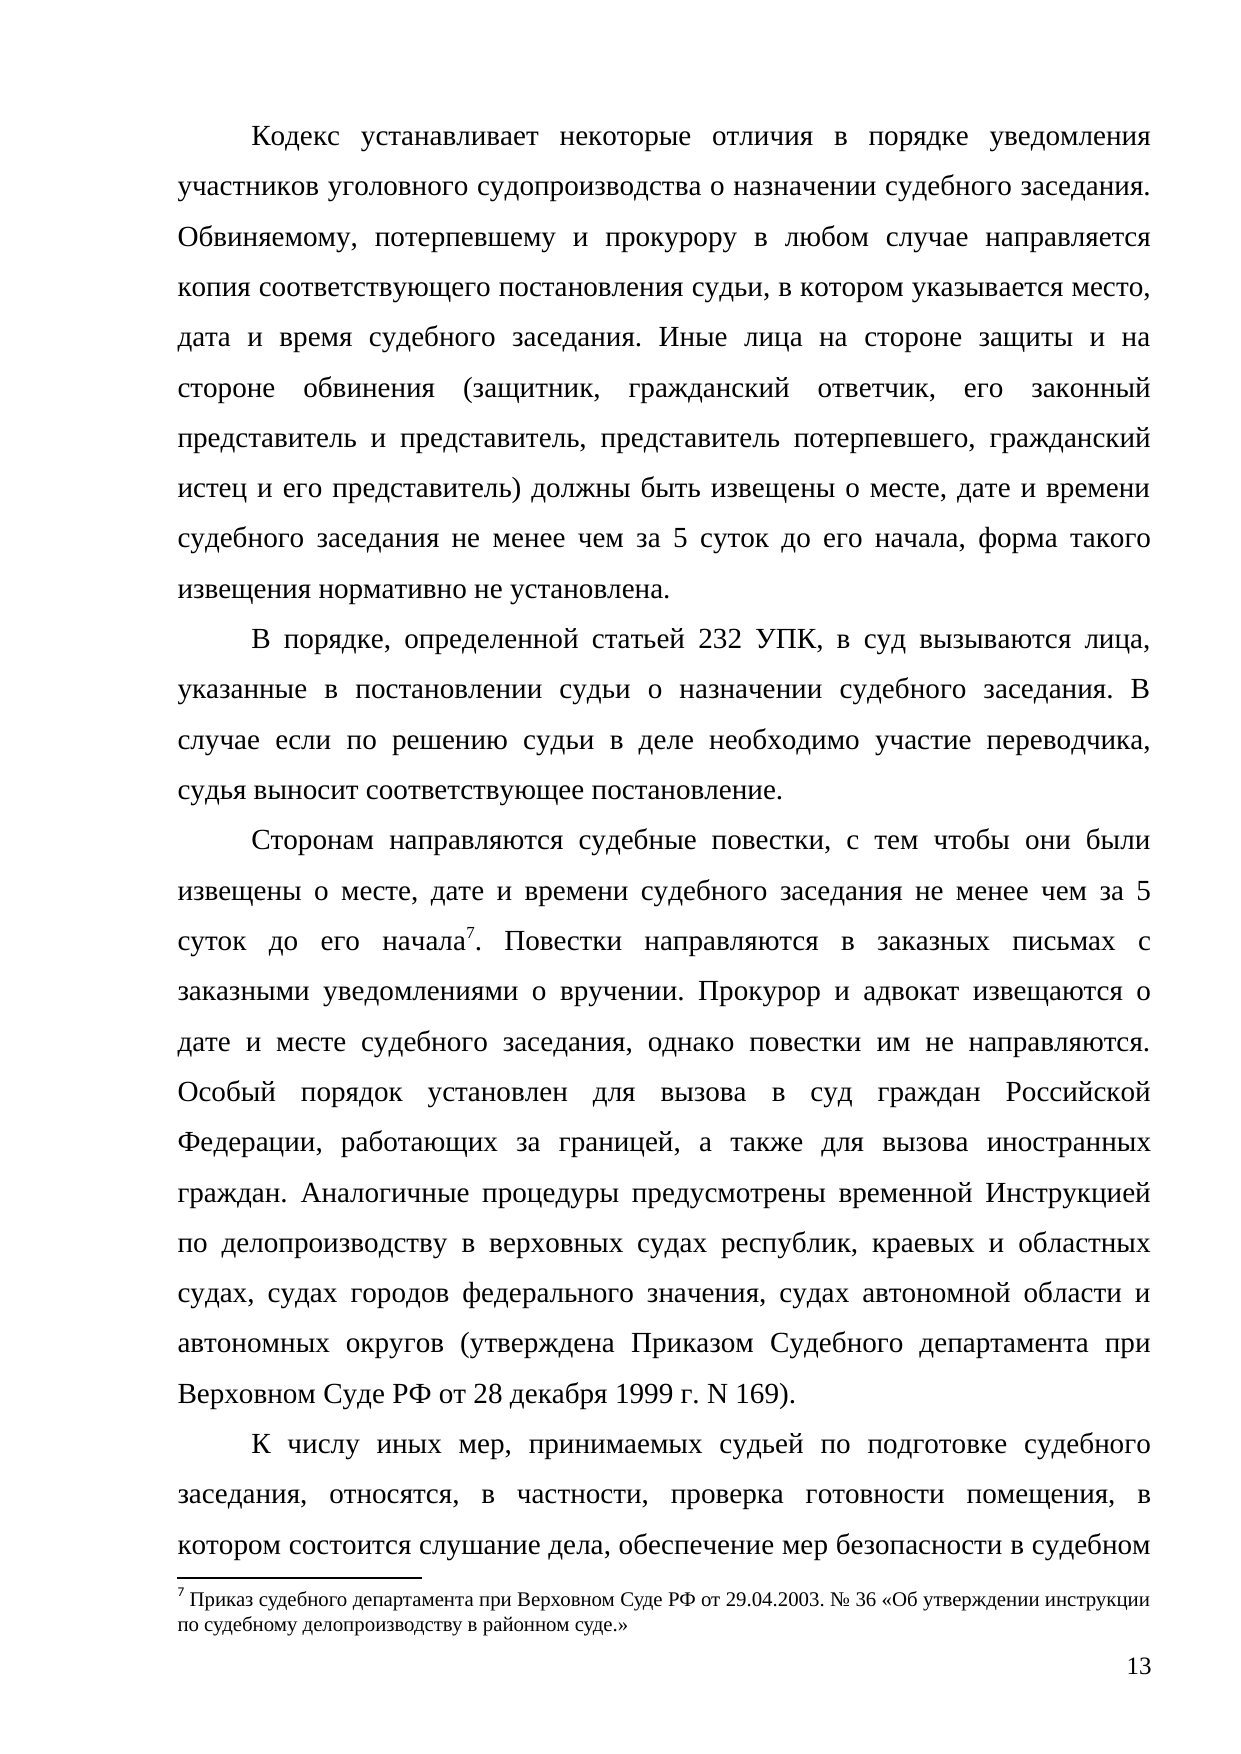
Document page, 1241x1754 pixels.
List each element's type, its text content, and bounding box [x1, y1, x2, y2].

text Сторонам направляются судебные повестки, с тем чтобы они были извещены о месте, дате и времени судебного заседания не менее чем за 5 суток до его начала. Повестки направляются в заказных письмах с заказными уведомлениями о вручении. Прокурор и адвокат извещаются о дате и месте судебного заседания, однако повестки им не направляются. Особый порядок установлен для вызова в суд граждан Российской Федерации, работающих за границей, а также для вызова иностранных граждан. Аналогичные процедуры предусмотрены временной Инструкцией по делопроизводству в верховных судах республик, краевых и областных судах, судах городов федерального значения, судах автономной области и автономных округов (утверждена Приказом Судебного департамента при Верховном Суде РФ от 28 декабря 1999 г. N 169). [177, 822, 1152, 1409]
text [177, 1426, 1152, 1560]
text Кодекс устанавливает некоторые отличия в порядке уведомления участников уголовного судопроизводства о назначении судебного заседания. Обвиняемому, потерпевшему и прокурору в любом случае направляется копия соответствующего постановления судьи, в котором указывается место, дата и время судебного заседания. Иные лица на стороне защиты и на стороне обвинения (защитник, гражданский ответчик, его законный представитель и представитель, представитель потерпевшего, гражданский истец и его представитель) должны быть извещены о месте, дате и времени судебного заседания не менее чем за 5 суток до его начала, форма такого извещения нормативно не установлена. [177, 118, 1152, 604]
text В порядке, определенной статьей 232 УПК, в суд вызываются лица, указанные в постановлении судьи о назначении судебного заседания. В случае если по решению судьи в деле необходимо участие переводчика, судья выносит соответствующее постановление. [177, 621, 1152, 806]
